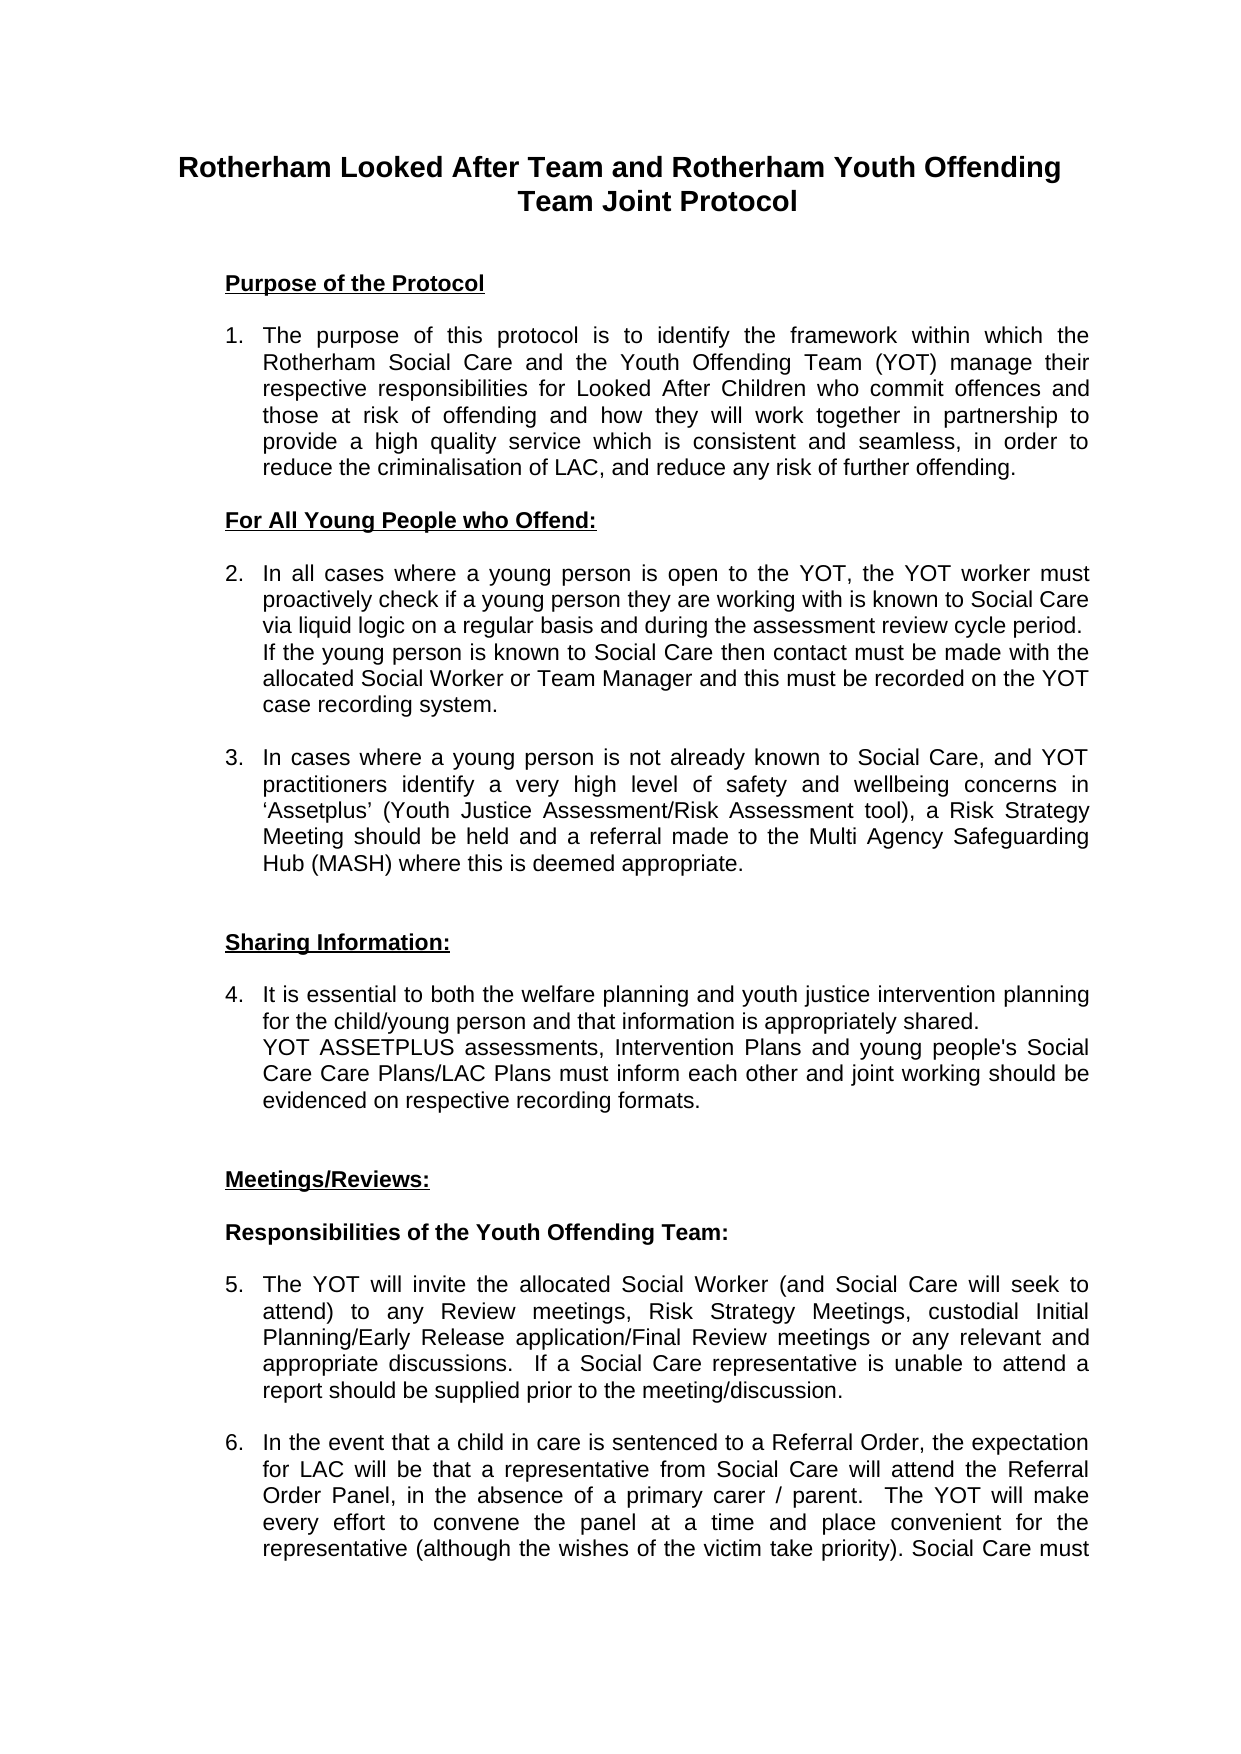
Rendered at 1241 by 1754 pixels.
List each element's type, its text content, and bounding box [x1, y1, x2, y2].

text Responsibilities of the Youth Offending Team: [150, 1218, 1090, 1245]
text For All Young People who Offend: [225, 507, 1090, 533]
text Meetings/Reviews: [150, 1166, 1090, 1192]
text If the young person is known to Social Care then contact must be made with the allocated Social Worker or Team Manager and this must be recorded on the YOT case recording system. [262, 639, 1090, 718]
text Purpose of the Protocol [150, 270, 1090, 296]
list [225, 1429, 1090, 1561]
text YOT ASSETPLUS assessments, Intervention Plans and young people's Social Care Care Plans/LAC Plans must inform each other and joint working should be evidenced on respective recording formats. [262, 1034, 1090, 1113]
list In all cases where a young person is open to the YOT, the YOT worker must proactively check if a young person they are working with is known to Social Care via liquid logic on a regular basis and during the assessment review cycle period. [225, 560, 1090, 639]
text Sharing Information: [225, 929, 1090, 955]
list It is essential to both the welfare planning and youth justice intervention planning for the child/young person and that information is appropriately shared. [225, 981, 1090, 1034]
list The YOT will invite the allocated Social Worker (and Social Care will seek to attend) to any Review meetings, Risk Strategy Meetings, custodial Initial Planning/Early Release application/Final Review meetings or any relevant and appropriate discussions. If a Social Care representative is unable to attend a report should be supplied prior to the meeting/discussion. [225, 1271, 1090, 1403]
list In cases where a young person is not already known to Social Care, and YOT practitioners identify a very high level of safety and wellbeing concerns in ‘Assetplus’ (Youth Justice Assessment/Risk Assessment tool), a Risk Strategy Meeting should be held and a referral made to the Multi Agency Safeguarding Hub (MASH) where this is deemed appropriate. [225, 744, 1090, 876]
list The purpose of this protocol is to identify the framework within which the Rotherham Social Care and the Youth Offending Team (YOT) manage their respective responsibilities for Looked After Children who commit offences and those at risk of offending and how they will work together in partnership to provide a high quality service which is consistent and seamless, in order to reduce the criminalisation of LAC, and reduce any risk of further offending. [225, 322, 1090, 481]
text Rotherham Looked After Team and Rotherham Youth Offending Team Joint Protocol [150, 150, 1090, 217]
